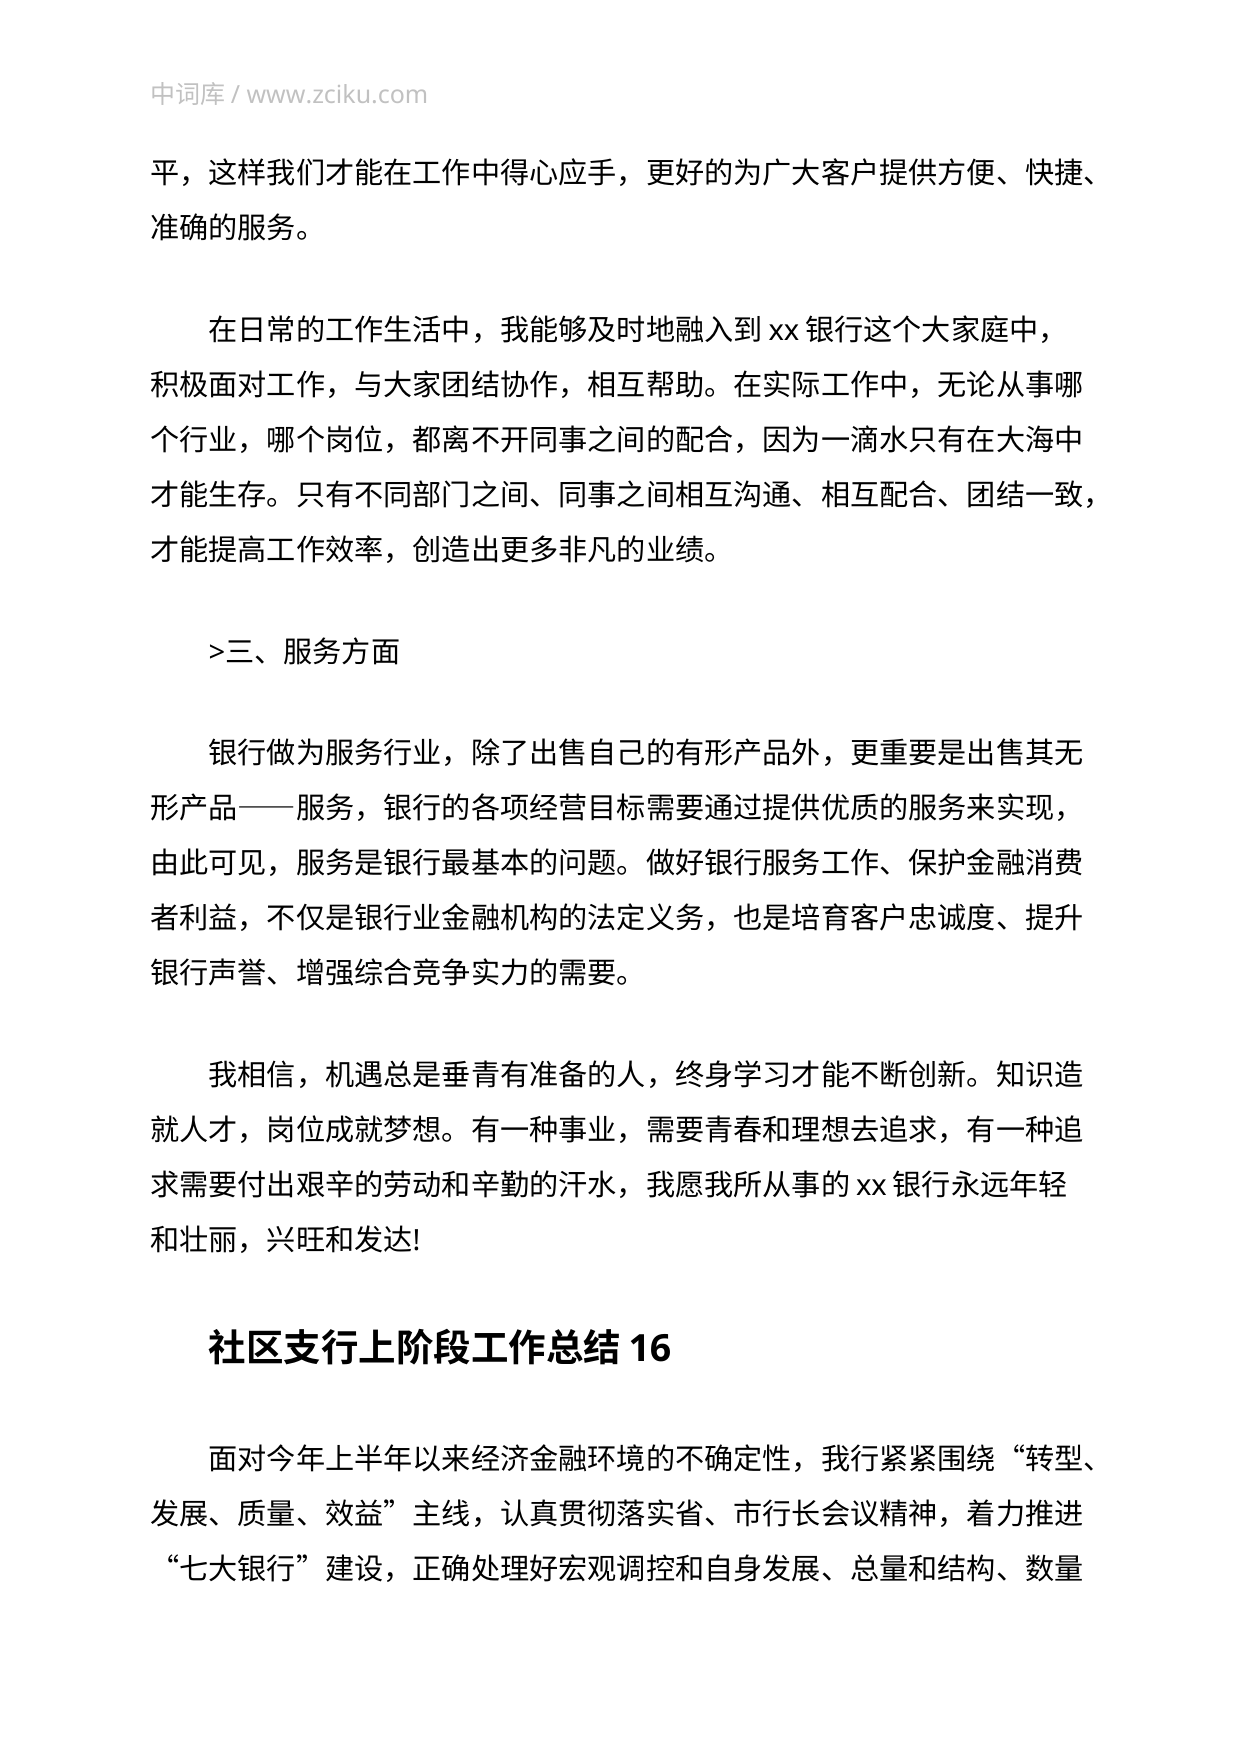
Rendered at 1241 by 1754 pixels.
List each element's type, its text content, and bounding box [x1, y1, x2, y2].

text 我相信，机遇总是垂青有准备的人，终身学习才能不断创新。知识造就人才，岗位成就梦想。有一种事业，需要青春和理想去追求，有一种追求需要付出艰辛的劳动和辛勤的汗水，我愿我所从事的xx银行永远年轻和壮丽，兴旺和发达! [150, 1051, 1090, 1259]
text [150, 1436, 1090, 1588]
text 在日常的工作生活中，我能够及时地融入到xx银行这个大家庭中，积极面对工作，与大家团结协作，相互帮助。在实际工作中，无论从事哪个行业，哪个岗位，都离不开同事之间的配合，因为一滴水只有在大海中才能生存。只有不同部门之间、同事之间相互沟通、相互配合、团结一致，才能提高工作效率，创造出更多非凡的业绩。 [150, 307, 1090, 569]
text >三、服务方面 [150, 628, 1090, 671]
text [150, 150, 1090, 247]
text 银行做为服务行业，除了出售自己的有形产品外，更重要是出售其无形产品——服务，银行的各项经营目标需要通过提供优质的服务来实现，由此可见，服务是银行最基本的问题。做好银行服务工作、保护金融消费者利益，不仅是银行业金融机构的法定义务，也是培育客户忠诚度、提升银行声誉、增强综合竞争实力的需要。 [150, 730, 1090, 992]
text 社区支行上阶段工作总结16 [150, 1318, 1090, 1373]
